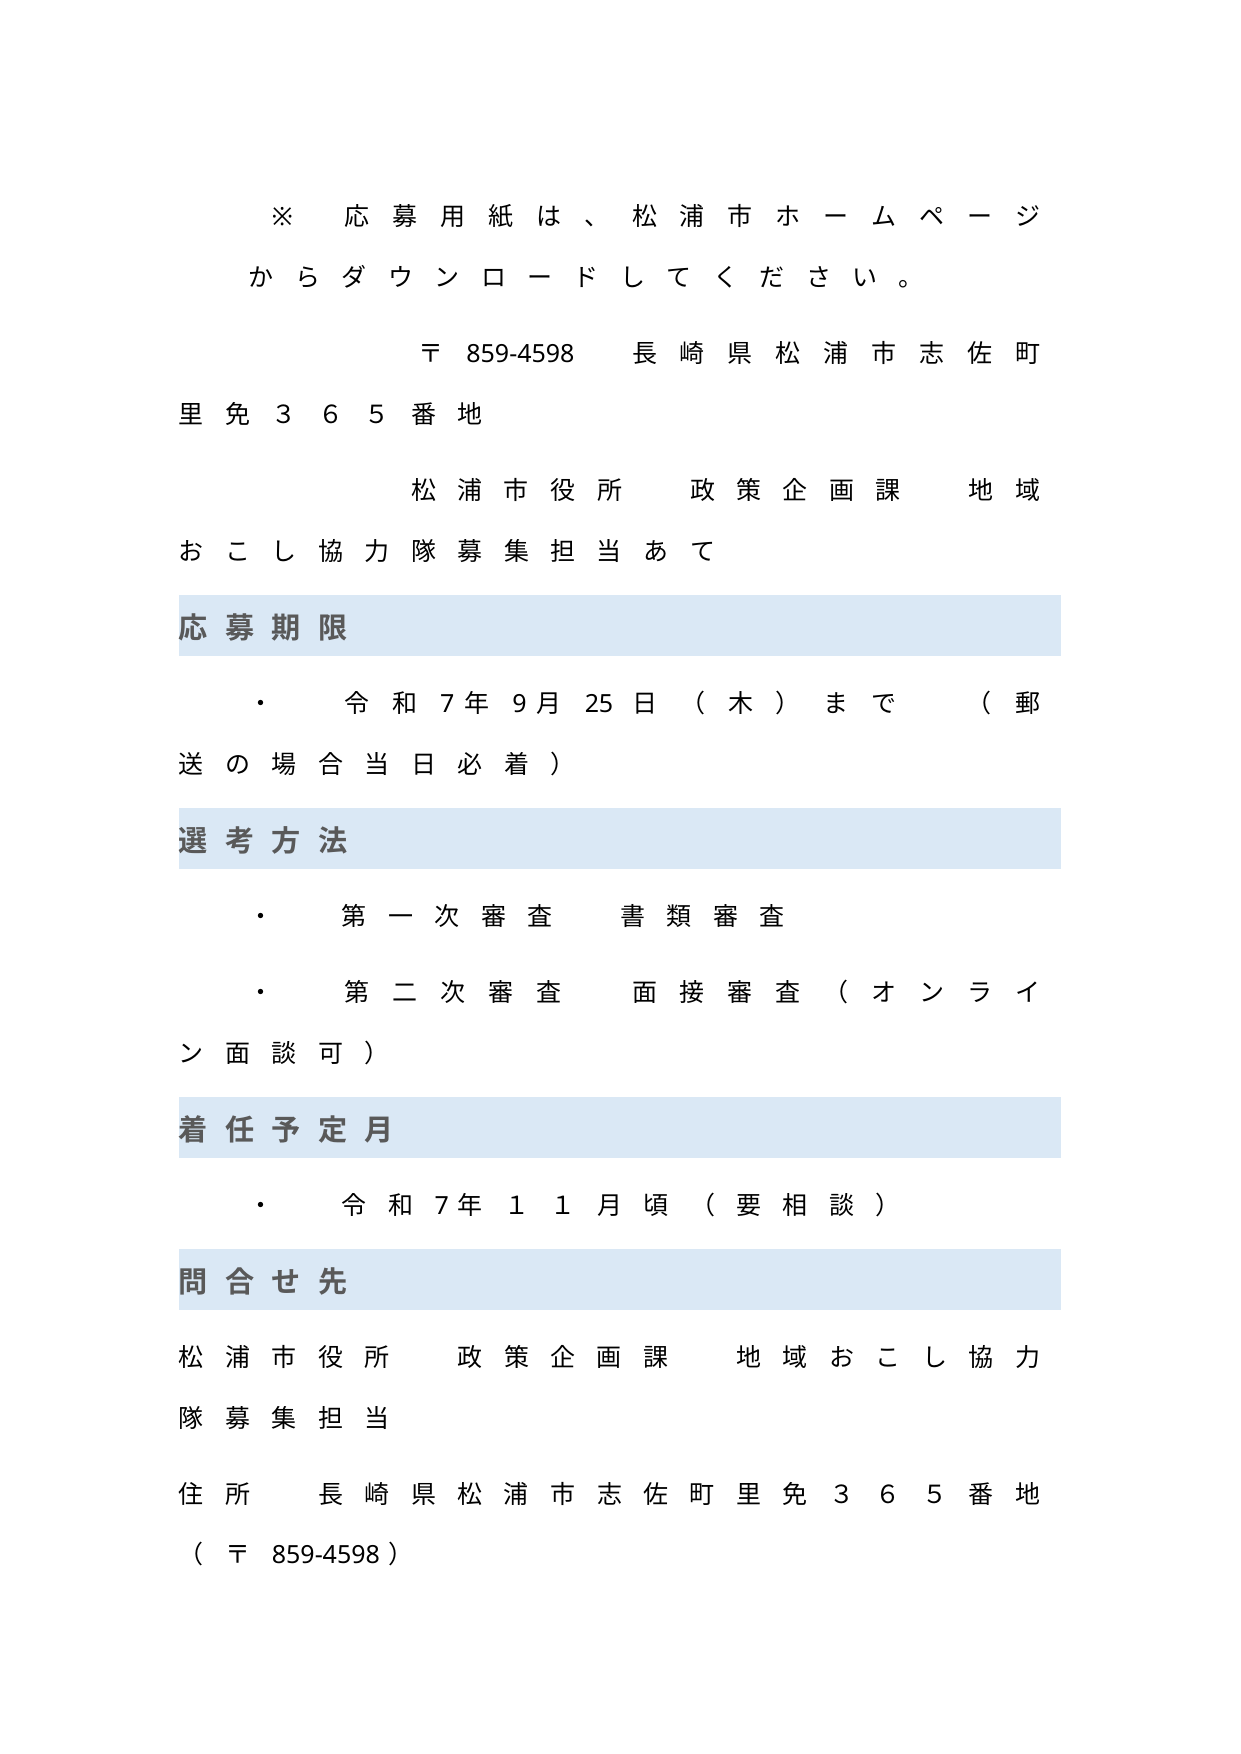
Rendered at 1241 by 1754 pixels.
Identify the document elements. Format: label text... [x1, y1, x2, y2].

text ・ 令和7年9月25日（木）まで （郵送の場合当日必着） [179, 671, 1061, 793]
text 松浦市役所 政策企画課 地域おこし協力隊募集担当 [179, 1325, 1061, 1447]
subtitle 応募期限 [179, 595, 1061, 656]
subtitle 選考方法 [179, 808, 1061, 869]
subtitle 問合せ先 [179, 1249, 1061, 1310]
text 〒859-4598 長崎県松浦市志佐町里免３６５番地 [179, 321, 1061, 443]
text ・ 第二次審査 面接審査（オンライン面談可） [179, 960, 1061, 1082]
text ・ 第一次審査 書類審査 [179, 884, 1061, 945]
text ※ 応募用紙は、松浦市ホームページからダウンロードしてください。 [225, 184, 1061, 306]
text ・ 令和7年１１月頃（要相談） [179, 1173, 1061, 1234]
text 松浦市役所 政策企画課 地域おこし協力隊募集担当あて [179, 458, 1061, 580]
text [179, 1462, 1061, 1583]
subtitle 着任予定月 [179, 1097, 1061, 1158]
